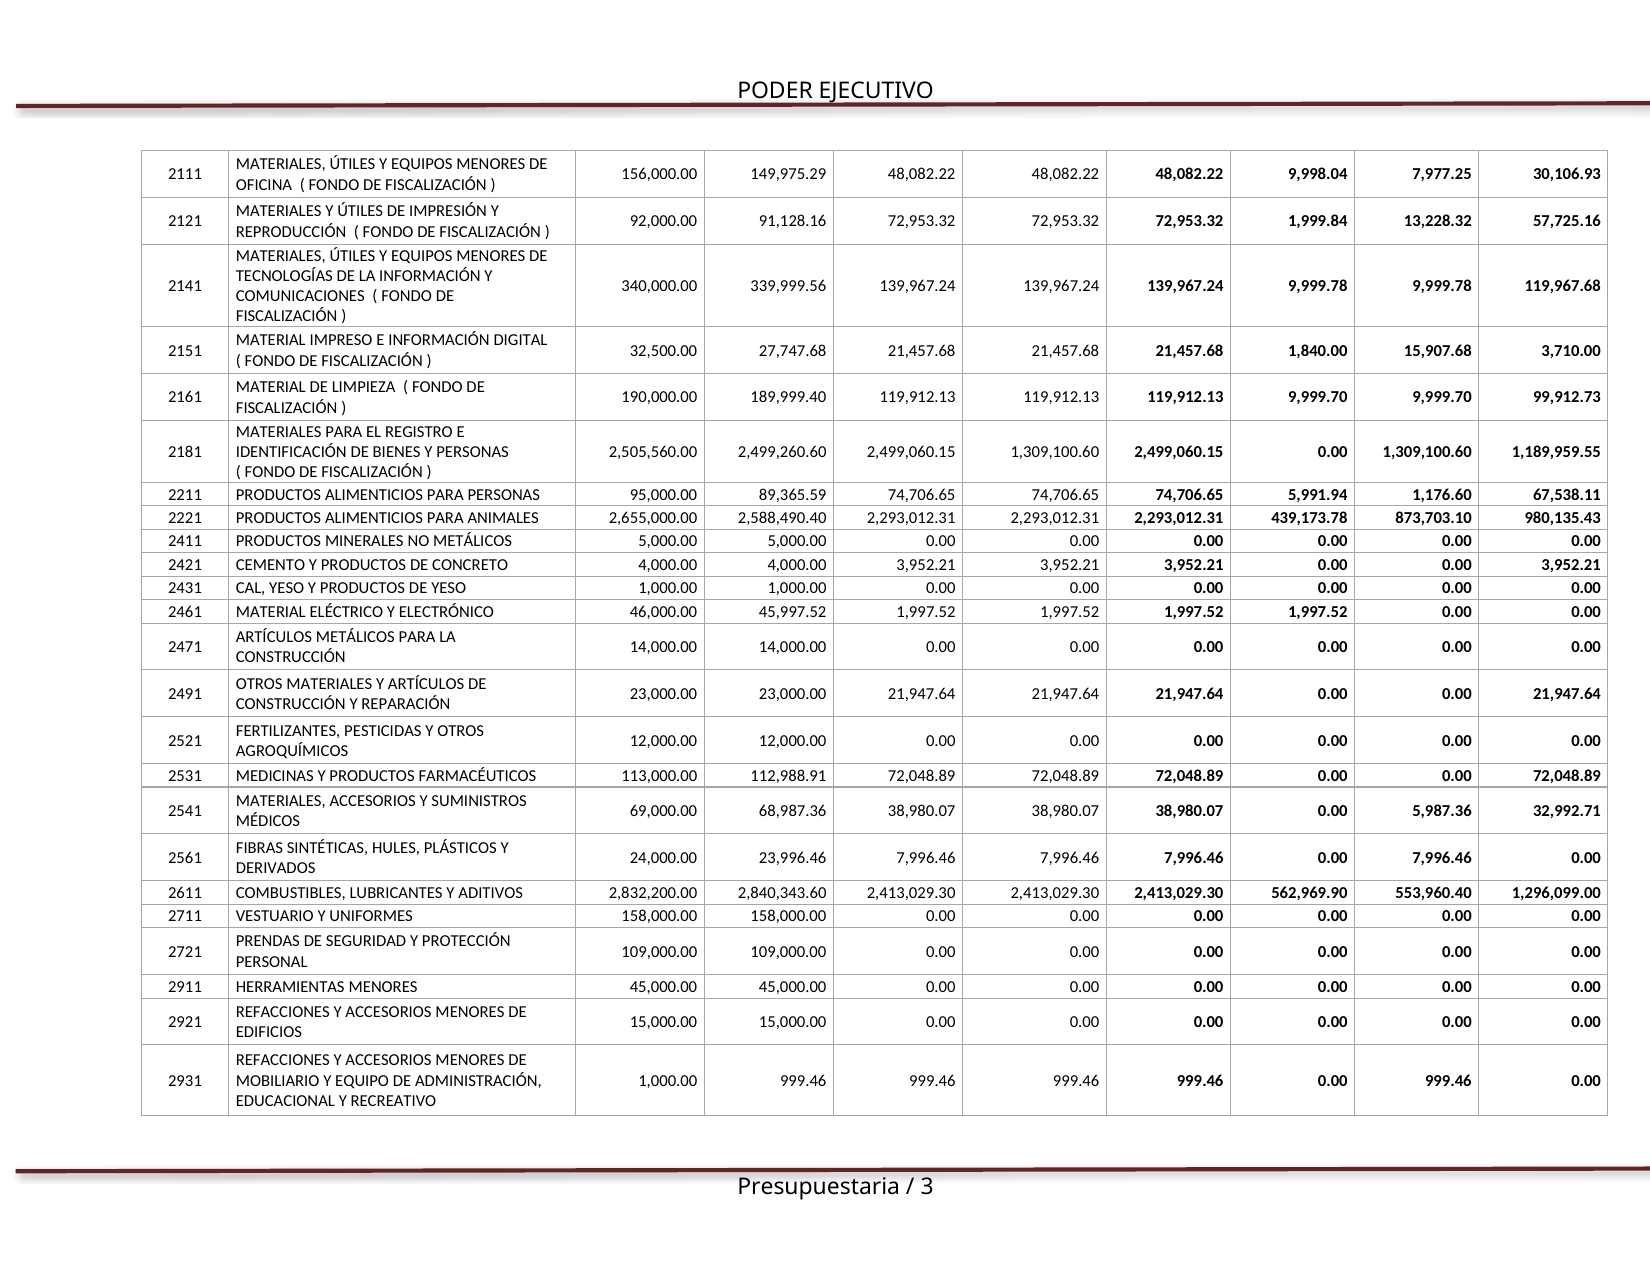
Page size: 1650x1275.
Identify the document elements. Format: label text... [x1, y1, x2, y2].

table_cell 439,173.78 [1231, 506, 1354, 529]
table_cell 2,413,029.30 [963, 881, 1106, 904]
table_cell 45,997.52 [705, 600, 833, 622]
table_cell 999.46 [1355, 1045, 1478, 1114]
table_cell 2541 [142, 788, 228, 833]
table_cell 0.00 [834, 905, 962, 927]
table_cell 119,912.13 [963, 374, 1106, 420]
table_cell 0.00 [1479, 577, 1607, 599]
table_cell 21,947.64 [963, 670, 1106, 716]
table_cell 5,991.94 [1231, 483, 1354, 505]
table_cell 0.00 [1231, 834, 1354, 880]
table_cell 74,706.65 [963, 483, 1106, 505]
table_cell 0.00 [1231, 999, 1354, 1044]
table_cell 2931 [142, 1045, 228, 1114]
table_cell 0.00 [1355, 905, 1478, 927]
table_cell 21,457.68 [834, 327, 962, 373]
table_cell 999.46 [834, 1045, 962, 1114]
table_cell 4,000.00 [576, 553, 704, 576]
table_cell 72,048.89 [963, 764, 1106, 786]
table_cell 553,960.40 [1355, 881, 1478, 904]
table_cell 24,000.00 [576, 834, 704, 880]
table_cell 189,999.40 [705, 374, 833, 420]
table_cell 158,000.00 [576, 905, 704, 927]
table_cell 9,999.78 [1355, 245, 1478, 326]
table_cell 0.00 [963, 577, 1106, 599]
table_cell 0.00 [1355, 600, 1478, 622]
table_cell 74,706.65 [1107, 483, 1230, 505]
table_cell 48,082.22 [834, 151, 962, 197]
table_cell 45,000.00 [576, 975, 704, 997]
table_cell 0.00 [1231, 530, 1354, 552]
table_cell 1,176.60 [1355, 483, 1478, 505]
table_cell 158,000.00 [705, 905, 833, 927]
table_cell 21,947.64 [834, 670, 962, 716]
table_cell PRODUCTOS ALIMENTICIOS PARA PERSONAS [229, 483, 575, 505]
table_cell 99,912.73 [1479, 374, 1607, 420]
table_cell 0.00 [1107, 999, 1230, 1044]
table_cell 0.00 [1107, 905, 1230, 927]
table_cell 112,988.91 [705, 764, 833, 786]
table_cell 23,000.00 [576, 670, 704, 716]
table_cell 2411 [142, 530, 228, 552]
table_cell 0.00 [1107, 577, 1230, 599]
table_cell 109,000.00 [576, 928, 704, 974]
table_cell 72,953.32 [834, 198, 962, 244]
table_cell 1,000.00 [705, 577, 833, 599]
table_cell 190,000.00 [576, 374, 704, 420]
table_cell 0.00 [1231, 764, 1354, 786]
table_cell 109,000.00 [705, 928, 833, 974]
table_cell 156,000.00 [576, 151, 704, 197]
table_cell 980,135.43 [1479, 506, 1607, 529]
table_cell 1,999.84 [1231, 198, 1354, 244]
table_cell 2461 [142, 600, 228, 622]
table_cell 0.00 [1355, 999, 1478, 1044]
table_cell 0.00 [1355, 624, 1478, 669]
table_cell 0.00 [834, 717, 962, 763]
table_cell 72,048.89 [1107, 764, 1230, 786]
table_cell 92,000.00 [576, 198, 704, 244]
table_cell 0.00 [963, 928, 1106, 974]
table_cell 72,953.32 [963, 198, 1106, 244]
table_cell 7,996.46 [834, 834, 962, 880]
table_cell 999.46 [963, 1045, 1106, 1114]
table_cell MATERIALES PARA EL REGISTRO E IDENTIFICACIÓN DE BIENES Y PERSONAS ( FONDO DE FISCALIZACIÓN ) [229, 421, 575, 482]
table_cell MEDICINAS Y PRODUCTOS FARMACÉUTICOS [229, 764, 575, 786]
table_cell MATERIALES, ÚTILES Y EQUIPOS MENORES DE OFICINA ( FONDO DE FISCALIZACIÓN ) [229, 151, 575, 197]
table_cell 27,747.68 [705, 327, 833, 373]
table_cell 9,999.70 [1231, 374, 1354, 420]
table_cell 0.00 [963, 624, 1106, 669]
table_cell 1,000.00 [576, 577, 704, 599]
table_cell MATERIAL DE LIMPIEZA ( FONDO DE FISCALIZACIÓN ) [229, 374, 575, 420]
table_cell VESTUARIO Y UNIFORMES [229, 905, 575, 927]
table_cell 0.00 [834, 975, 962, 997]
table_cell 0.00 [834, 530, 962, 552]
table_cell 1,189,959.55 [1479, 421, 1607, 482]
table_cell 21,457.68 [1107, 327, 1230, 373]
table_cell 0.00 [1479, 905, 1607, 927]
table_cell 2181 [142, 421, 228, 482]
table_cell 2921 [142, 999, 228, 1044]
table_cell 0.00 [1231, 717, 1354, 763]
table_cell 119,912.13 [834, 374, 962, 420]
table_cell 0.00 [1231, 553, 1354, 576]
table_cell 0.00 [963, 975, 1106, 997]
table_cell 0.00 [1479, 999, 1607, 1044]
table_cell 30,106.93 [1479, 151, 1607, 197]
table_cell 38,980.07 [963, 788, 1106, 833]
table_cell 5,987.36 [1355, 788, 1478, 833]
table_cell 2491 [142, 670, 228, 716]
table_cell 9,999.70 [1355, 374, 1478, 420]
table_cell MATERIAL ELÉCTRICO Y ELECTRÓNICO [229, 600, 575, 622]
table_cell 32,992.71 [1479, 788, 1607, 833]
table_cell 2421 [142, 553, 228, 576]
table_cell 9,999.78 [1231, 245, 1354, 326]
table_cell 0.00 [1479, 834, 1607, 880]
table_cell 21,457.68 [963, 327, 1106, 373]
table_cell 999.46 [1107, 1045, 1230, 1114]
table_cell 69,000.00 [576, 788, 704, 833]
table_cell 74,706.65 [834, 483, 962, 505]
table_cell MATERIALES Y ÚTILES DE IMPRESIÓN Y REPRODUCCIÓN ( FONDO DE FISCALIZACIÓN ) [229, 198, 575, 244]
table_cell 38,980.07 [1107, 788, 1230, 833]
table_cell CEMENTO Y PRODUCTOS DE CONCRETO [229, 553, 575, 576]
table_cell 0.00 [1355, 928, 1478, 974]
table_cell 0.00 [1479, 928, 1607, 974]
table_cell 0.00 [963, 530, 1106, 552]
table_cell 0.00 [1355, 553, 1478, 576]
table_cell 0.00 [963, 905, 1106, 927]
table_cell 21,947.64 [1479, 670, 1607, 716]
table_cell FERTILIZANTES, PESTICIDAS Y OTROS AGROQUÍMICOS [229, 717, 575, 763]
table_cell 12,000.00 [576, 717, 704, 763]
table_cell 0.00 [1107, 717, 1230, 763]
table_cell CAL, YESO Y PRODUCTOS DE YESO [229, 577, 575, 599]
table_cell COMBUSTIBLES, LUBRICANTES Y ADITIVOS [229, 881, 575, 904]
table_cell 2221 [142, 506, 228, 529]
table_cell 113,000.00 [576, 764, 704, 786]
table_cell 0.00 [1479, 530, 1607, 552]
table_cell 0.00 [1479, 717, 1607, 763]
table_cell 2561 [142, 834, 228, 880]
table_cell 0.00 [1479, 975, 1607, 997]
table_cell 2121 [142, 198, 228, 244]
table_cell HERRAMIENTAS MENORES [229, 975, 575, 997]
table_cell 139,967.24 [963, 245, 1106, 326]
table_cell 0.00 [963, 717, 1106, 763]
table_cell 12,000.00 [705, 717, 833, 763]
table_cell REFACCIONES Y ACCESORIOS MENORES DE EDIFICIOS [229, 999, 575, 1044]
table_cell 2911 [142, 975, 228, 997]
table_cell 5,000.00 [705, 530, 833, 552]
table_cell 2,840,343.60 [705, 881, 833, 904]
table_cell 2431 [142, 577, 228, 599]
table_cell 7,996.46 [963, 834, 1106, 880]
table_cell 0.00 [963, 999, 1106, 1044]
table_cell 2521 [142, 717, 228, 763]
table_cell 0.00 [834, 577, 962, 599]
table_cell 2711 [142, 905, 228, 927]
table_cell 0.00 [1231, 975, 1354, 997]
table_cell 72,953.32 [1107, 198, 1230, 244]
table_cell 1,997.52 [1231, 600, 1354, 622]
table_cell 340,000.00 [576, 245, 704, 326]
table_cell 2,655,000.00 [576, 506, 704, 529]
table_cell 21,947.64 [1107, 670, 1230, 716]
table_cell 2,293,012.31 [963, 506, 1106, 529]
table_cell 0.00 [1107, 975, 1230, 997]
table_cell MATERIAL IMPRESO E INFORMACIÓN DIGITAL ( FONDO DE FISCALIZACIÓN ) [229, 327, 575, 373]
table_cell 0.00 [1355, 975, 1478, 997]
table_cell 2141 [142, 245, 228, 326]
table_cell 7,977.25 [1355, 151, 1478, 197]
table_cell 3,952.21 [1107, 553, 1230, 576]
table_cell 4,000.00 [705, 553, 833, 576]
table_cell 2111 [142, 151, 228, 197]
table_cell 0.00 [1231, 788, 1354, 833]
table_cell 72,048.89 [834, 764, 962, 786]
table_cell 15,000.00 [576, 999, 704, 1044]
table_cell 2,588,490.40 [705, 506, 833, 529]
table_cell 0.00 [1231, 928, 1354, 974]
table_cell ARTÍCULOS METÁLICOS PARA LA CONSTRUCCIÓN [229, 624, 575, 669]
table_cell 119,912.13 [1107, 374, 1230, 420]
table_cell MATERIALES, ÚTILES Y EQUIPOS MENORES DE TECNOLOGÍAS DE LA INFORMACIÓN Y COMUNICACIONES ( FONDO DE FISCALIZACIÓN ) [229, 245, 575, 326]
table_cell 46,000.00 [576, 600, 704, 622]
table_cell 339,999.56 [705, 245, 833, 326]
table_cell 91,128.16 [705, 198, 833, 244]
table_cell 0.00 [1231, 670, 1354, 716]
table_cell 0.00 [834, 928, 962, 974]
table_cell 45,000.00 [705, 975, 833, 997]
table_cell 14,000.00 [576, 624, 704, 669]
table_cell 38,980.07 [834, 788, 962, 833]
table_cell 2611 [142, 881, 228, 904]
table_cell 15,907.68 [1355, 327, 1478, 373]
table_cell 2,499,060.15 [1107, 421, 1230, 482]
table_cell 0.00 [1107, 530, 1230, 552]
table_cell 0.00 [1231, 905, 1354, 927]
table_cell 0.00 [1479, 600, 1607, 622]
table_cell 1,000.00 [576, 1045, 704, 1114]
table_cell 1,840.00 [1231, 327, 1354, 373]
table_cell PRODUCTOS ALIMENTICIOS PARA ANIMALES [229, 506, 575, 529]
table_cell 32,500.00 [576, 327, 704, 373]
table_cell 2161 [142, 374, 228, 420]
table_cell 68,987.36 [705, 788, 833, 833]
table_cell 3,952.21 [1479, 553, 1607, 576]
table_cell 2,413,029.30 [834, 881, 962, 904]
table_cell 139,967.24 [1107, 245, 1230, 326]
table_cell 0.00 [1355, 764, 1478, 786]
table_cell 1,997.52 [1107, 600, 1230, 622]
table_cell 139,967.24 [834, 245, 962, 326]
table_cell 0.00 [1479, 624, 1607, 669]
table_cell 999.46 [705, 1045, 833, 1114]
table_cell 0.00 [1355, 670, 1478, 716]
table_cell 95,000.00 [576, 483, 704, 505]
table_cell OTROS MATERIALES Y ARTÍCULOS DE CONSTRUCCIÓN Y REPARACIÓN [229, 670, 575, 716]
table_cell 67,538.11 [1479, 483, 1607, 505]
table_cell 0.00 [1355, 530, 1478, 552]
table_cell 1,997.52 [963, 600, 1106, 622]
table_cell 5,000.00 [576, 530, 704, 552]
table_cell 2,505,560.00 [576, 421, 704, 482]
table_cell 3,710.00 [1479, 327, 1607, 373]
table_cell 0.00 [1355, 577, 1478, 599]
table_cell 1,309,100.60 [963, 421, 1106, 482]
table_cell REFACCIONES Y ACCESORIOS MENORES DE MOBILIARIO Y EQUIPO DE ADMINISTRACIÓN, EDUCACIONAL Y RECREATIVO [229, 1045, 575, 1114]
table_cell 0.00 [1107, 624, 1230, 669]
table_cell MATERIALES, ACCESORIOS Y SUMINISTROS MÉDICOS [229, 788, 575, 833]
table_cell 2,499,260.60 [705, 421, 833, 482]
table_cell 0.00 [834, 999, 962, 1044]
table_cell 1,296,099.00 [1479, 881, 1607, 904]
table_cell 2,293,012.31 [1107, 506, 1230, 529]
table_cell 2211 [142, 483, 228, 505]
table_cell 0.00 [1231, 624, 1354, 669]
table_cell 2,499,060.15 [834, 421, 962, 482]
table_cell 0.00 [1231, 1045, 1354, 1114]
table_cell 57,725.16 [1479, 198, 1607, 244]
table_cell 2,413,029.30 [1107, 881, 1230, 904]
table_cell 7,996.46 [1355, 834, 1478, 880]
table_cell 2471 [142, 624, 228, 669]
table_cell PRODUCTOS MINERALES NO METÁLICOS [229, 530, 575, 552]
table_cell 15,000.00 [705, 999, 833, 1044]
table_cell PRENDAS DE SEGURIDAD Y PROTECCIÓN PERSONAL [229, 928, 575, 974]
table_cell 13,228.32 [1355, 198, 1478, 244]
table_cell 14,000.00 [705, 624, 833, 669]
table_cell 2531 [142, 764, 228, 786]
table_cell 0.00 [1231, 577, 1354, 599]
table_cell 23,996.46 [705, 834, 833, 880]
table_cell 2,832,200.00 [576, 881, 704, 904]
table_cell 1,997.52 [834, 600, 962, 622]
table_cell 0.00 [1231, 421, 1354, 482]
table_cell 0.00 [1355, 717, 1478, 763]
table_cell 23,000.00 [705, 670, 833, 716]
table_cell 0.00 [834, 624, 962, 669]
table_cell 9,998.04 [1231, 151, 1354, 197]
table_cell 0.00 [1479, 1045, 1607, 1114]
table_cell 89,365.59 [705, 483, 833, 505]
table_cell 0.00 [1107, 928, 1230, 974]
table_cell 72,048.89 [1479, 764, 1607, 786]
table_cell 2,293,012.31 [834, 506, 962, 529]
table_cell FIBRAS SINTÉTICAS, HULES, PLÁSTICOS Y DERIVADOS [229, 834, 575, 880]
table_cell 3,952.21 [834, 553, 962, 576]
table_cell 2151 [142, 327, 228, 373]
table_cell 48,082.22 [963, 151, 1106, 197]
table_cell 3,952.21 [963, 553, 1106, 576]
table_cell 7,996.46 [1107, 834, 1230, 880]
table_cell 149,975.29 [705, 151, 833, 197]
table_cell 562,969.90 [1231, 881, 1354, 904]
table_cell 1,309,100.60 [1355, 421, 1478, 482]
table_cell 2721 [142, 928, 228, 974]
table_cell 119,967.68 [1479, 245, 1607, 326]
table_cell 873,703.10 [1355, 506, 1478, 529]
table_cell 48,082.22 [1107, 151, 1230, 197]
